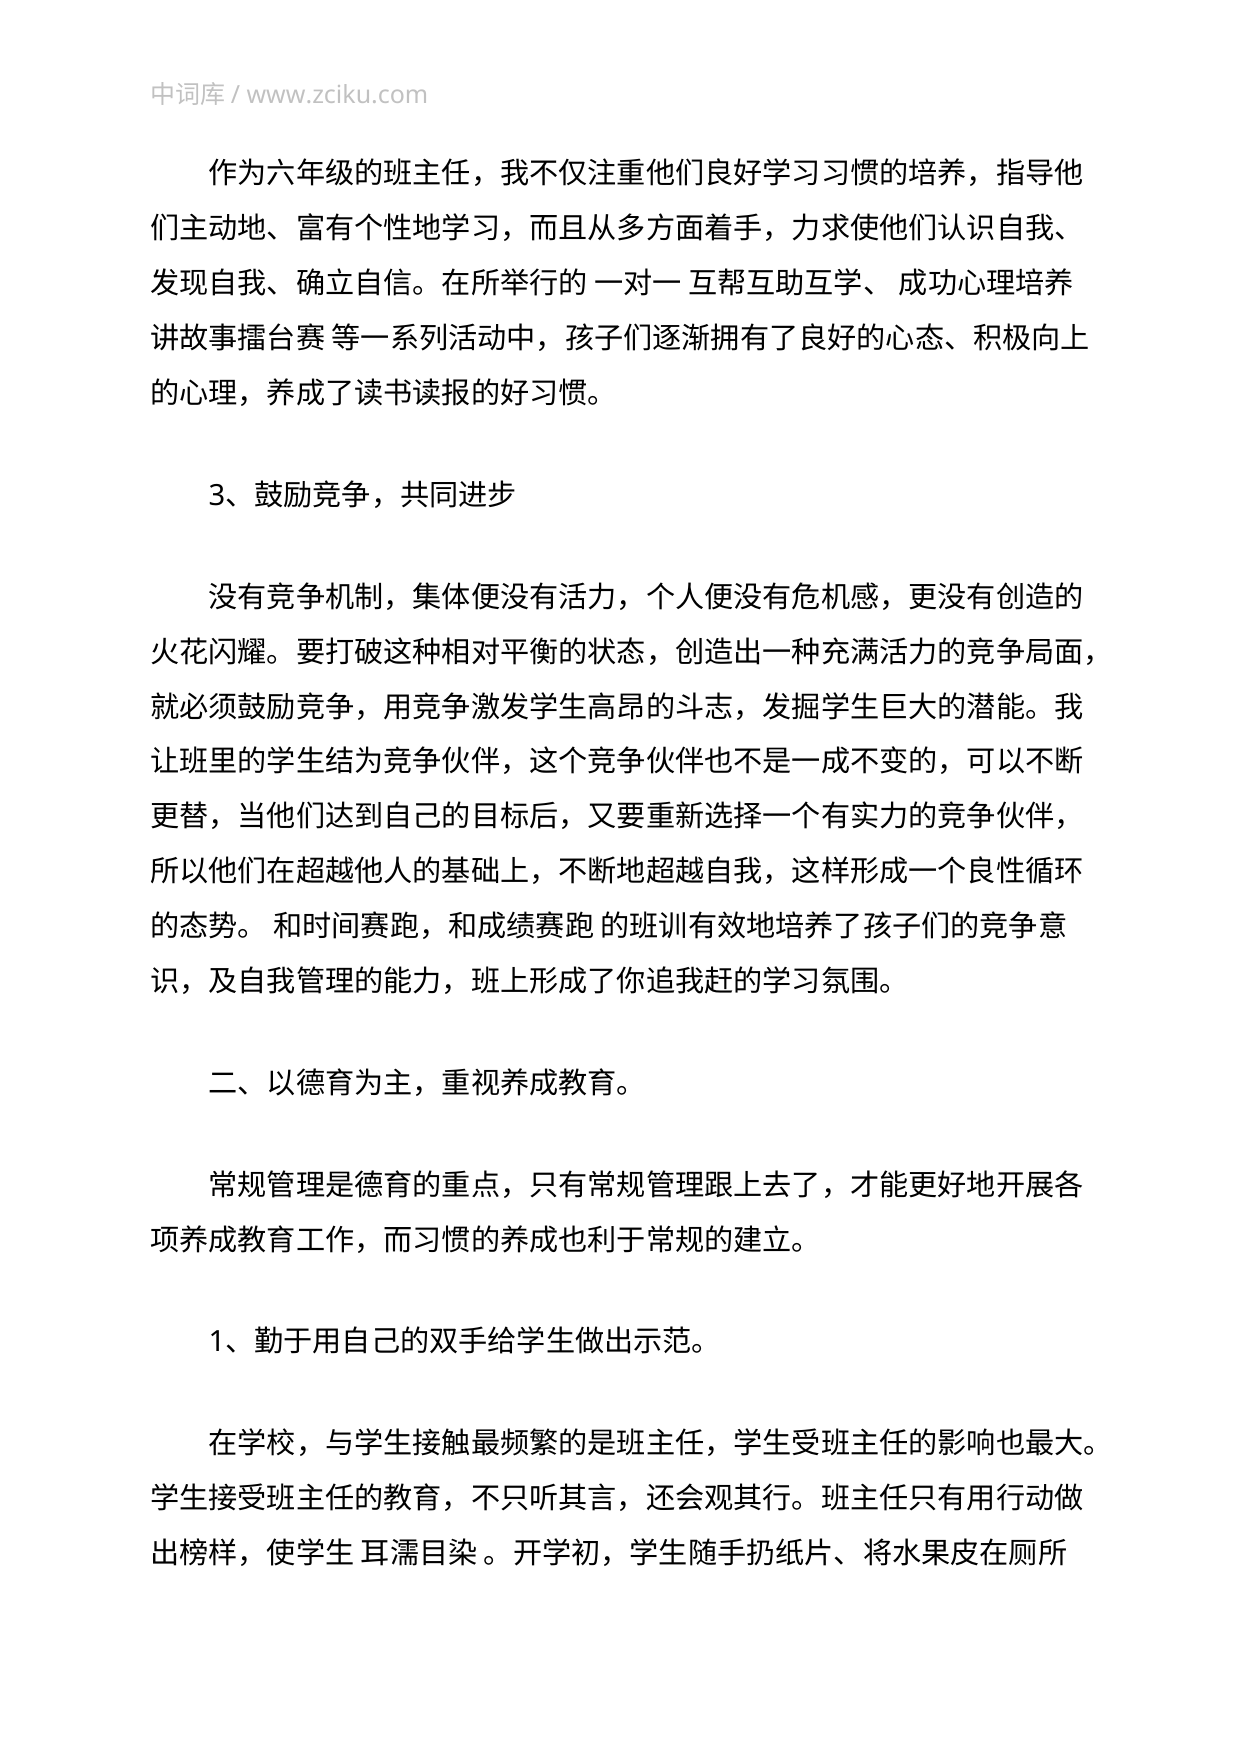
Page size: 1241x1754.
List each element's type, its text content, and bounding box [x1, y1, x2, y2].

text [150, 1420, 1090, 1572]
text 常规管理是德育的重点，只有常规管理跟上去了，才能更好地开展各项养成教育工作，而习惯的养成也利于常规的建立。 [150, 1161, 1090, 1258]
text 二、以德育为主，重视养成教育。 [150, 1059, 1090, 1102]
text 1、勤于用自己的双手给学生做出示范。 [150, 1318, 1090, 1360]
text 3、鼓励竞争，共同进步 [150, 471, 1090, 514]
text 作为六年级的班主任，我不仅注重他们良好学习习惯的培养，指导他们主动地、富有个性地学习，而且从多方面着手，力求使他们认识自我、发现自我、确立自信。在所举行的 一对一 互帮互助互学、 成功心理培养 讲故事擂台赛 等一系列活动中，孩子们逐渐拥有了良好的心态、积极向上的心理，养成了读书读报的好习惯。 [150, 150, 1090, 412]
text 没有竞争机制，集体便没有活力，个人便没有危机感，更没有创造的火花闪耀。要打破这种相对平衡的状态，创造出一种充满活力的竞争局面，就必须鼓励竞争，用竞争激发学生高昂的斗志，发掘学生巨大的潜能。我让班里的学生结为竞争伙伴，这个竞争伙伴也不是一成不变的，可以不断更替，当他们达到自己的目标后，又要重新选择一个有实力的竞争伙伴，所以他们在超越他人的基础上，不断地超越自我，这样形成一个良性循环的态势。 和时间赛跑，和成绩赛跑 的班训有效地培养了孩子们的竞争意识，及自我管理的能力，班上形成了你追我赶的学习氛围。 [150, 573, 1090, 1000]
